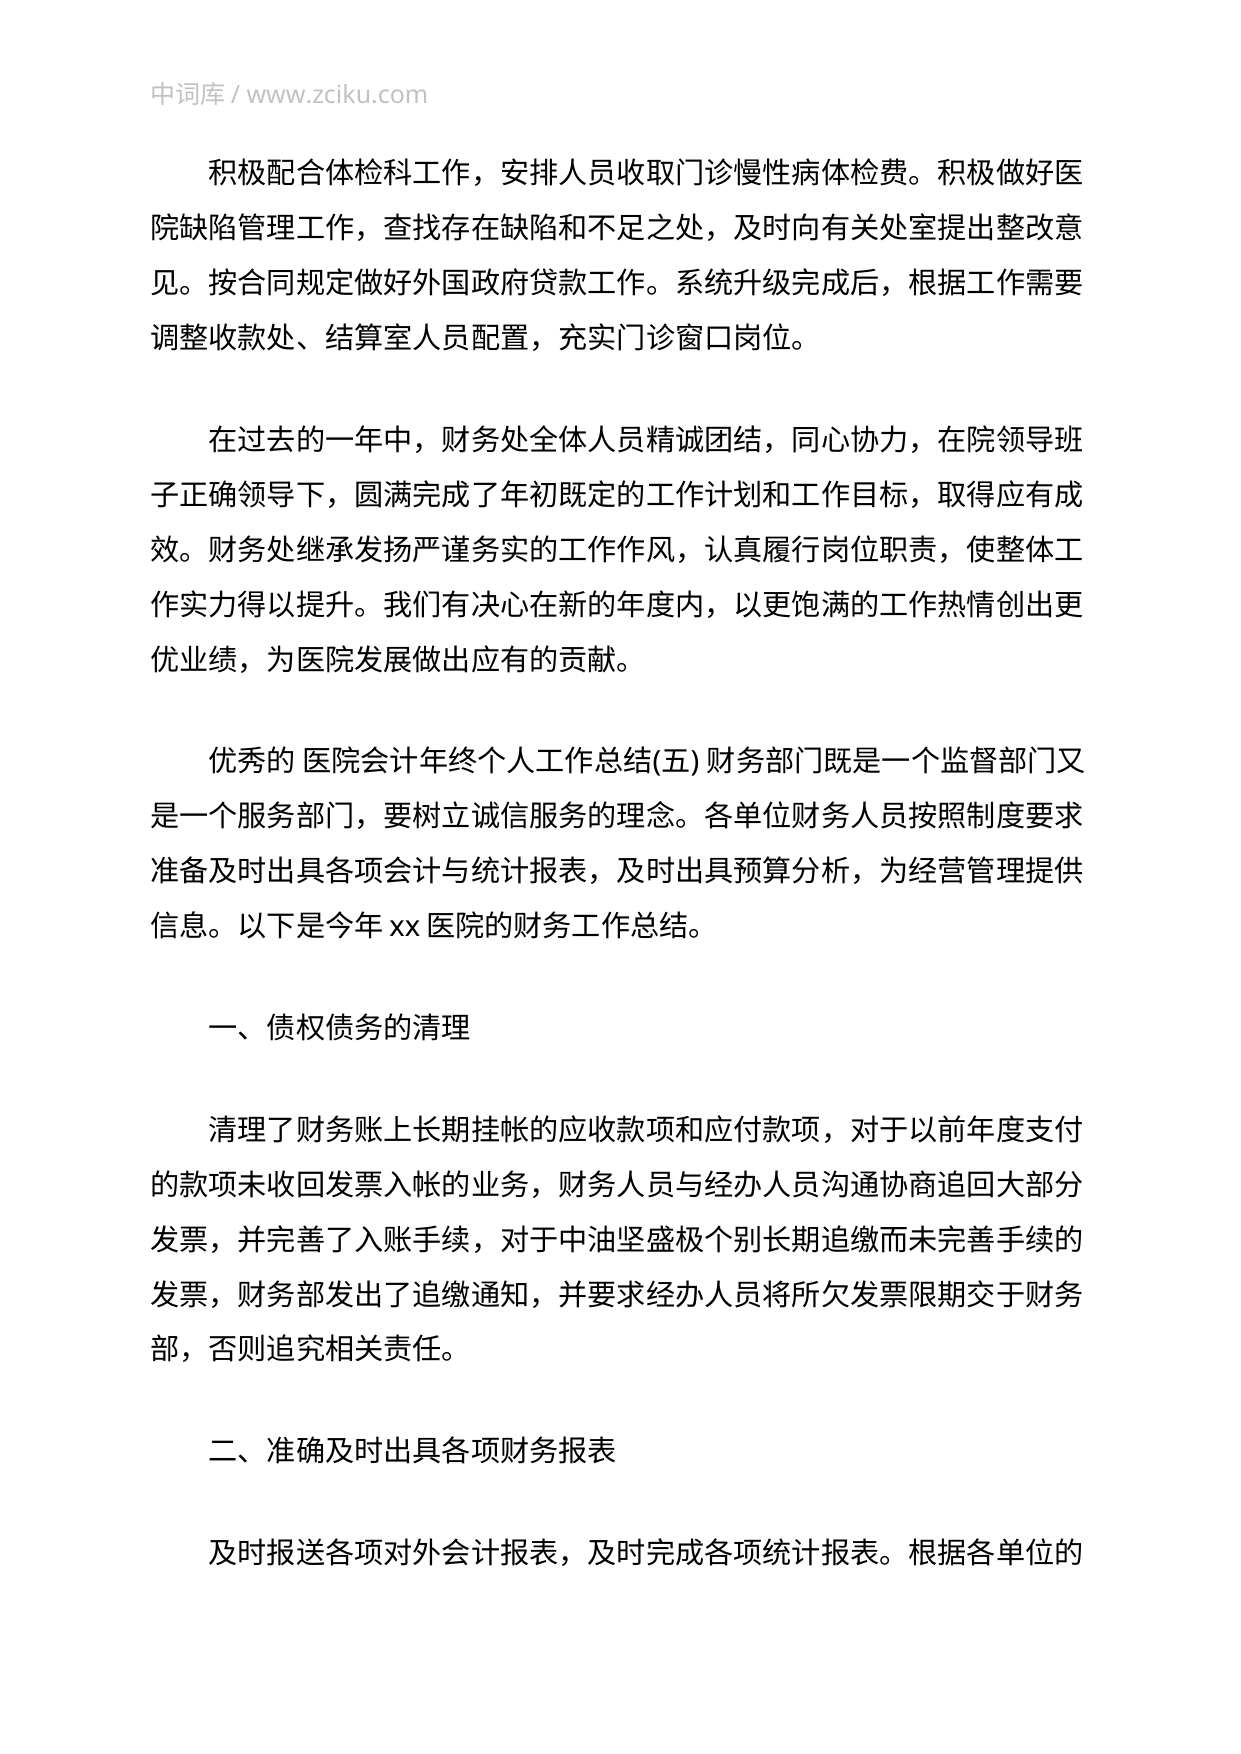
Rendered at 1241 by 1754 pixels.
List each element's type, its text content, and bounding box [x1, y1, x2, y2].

text 优秀的 医院会计年终个人工作总结(五) 财务部门既是一个监督部门又是一个服务部门，要树立诚信服务的理念。各单位财务人员按照制度要求准备及时出具各项会计与统计报表，及时出具预算分析，为经营管理提供信息。以下是今年xx医院的财务工作总结。 [150, 738, 1090, 945]
text 积极配合体检科工作，安排人员收取门诊慢性病体检费。积极做好医院缺陷管理工作，查找存在缺陷和不足之处，及时向有关处室提出整改意见。按合同规定做好外国政府贷款工作。系统升级完成后，根据工作需要调整收款处、结算室人员配置，充实门诊窗口岗位。 [150, 150, 1090, 357]
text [150, 1529, 1090, 1572]
text 在过去的一年中，财务处全体人员精诚团结，同心协力，在院领导班子正确领导下，圆满完成了年初既定的工作计划和工作目标，取得应有成效。财务处继承发扬严谨务实的工作作风，认真履行岗位职责，使整体工作实力得以提升。我们有决心在新的年度内，以更饱满的工作热情创出更优业绩，为医院发展做出应有的贡献。 [150, 416, 1090, 678]
text 一、债权债务的清理 [150, 1004, 1090, 1047]
text 二、准确及时出具各项财务报表 [150, 1428, 1090, 1470]
text 清理了财务账上长期挂帐的应收款项和应付款项，对于以前年度支付的款项未收回发票入帐的业务，财务人员与经办人员沟通协商追回大部分发票，并完善了入账手续，对于中油坚盛极个别长期追缴而未完善手续的发票，财务部发出了追缴通知，并要求经办人员将所欠发票限期交于财务部，否则追究相关责任。 [150, 1106, 1090, 1368]
